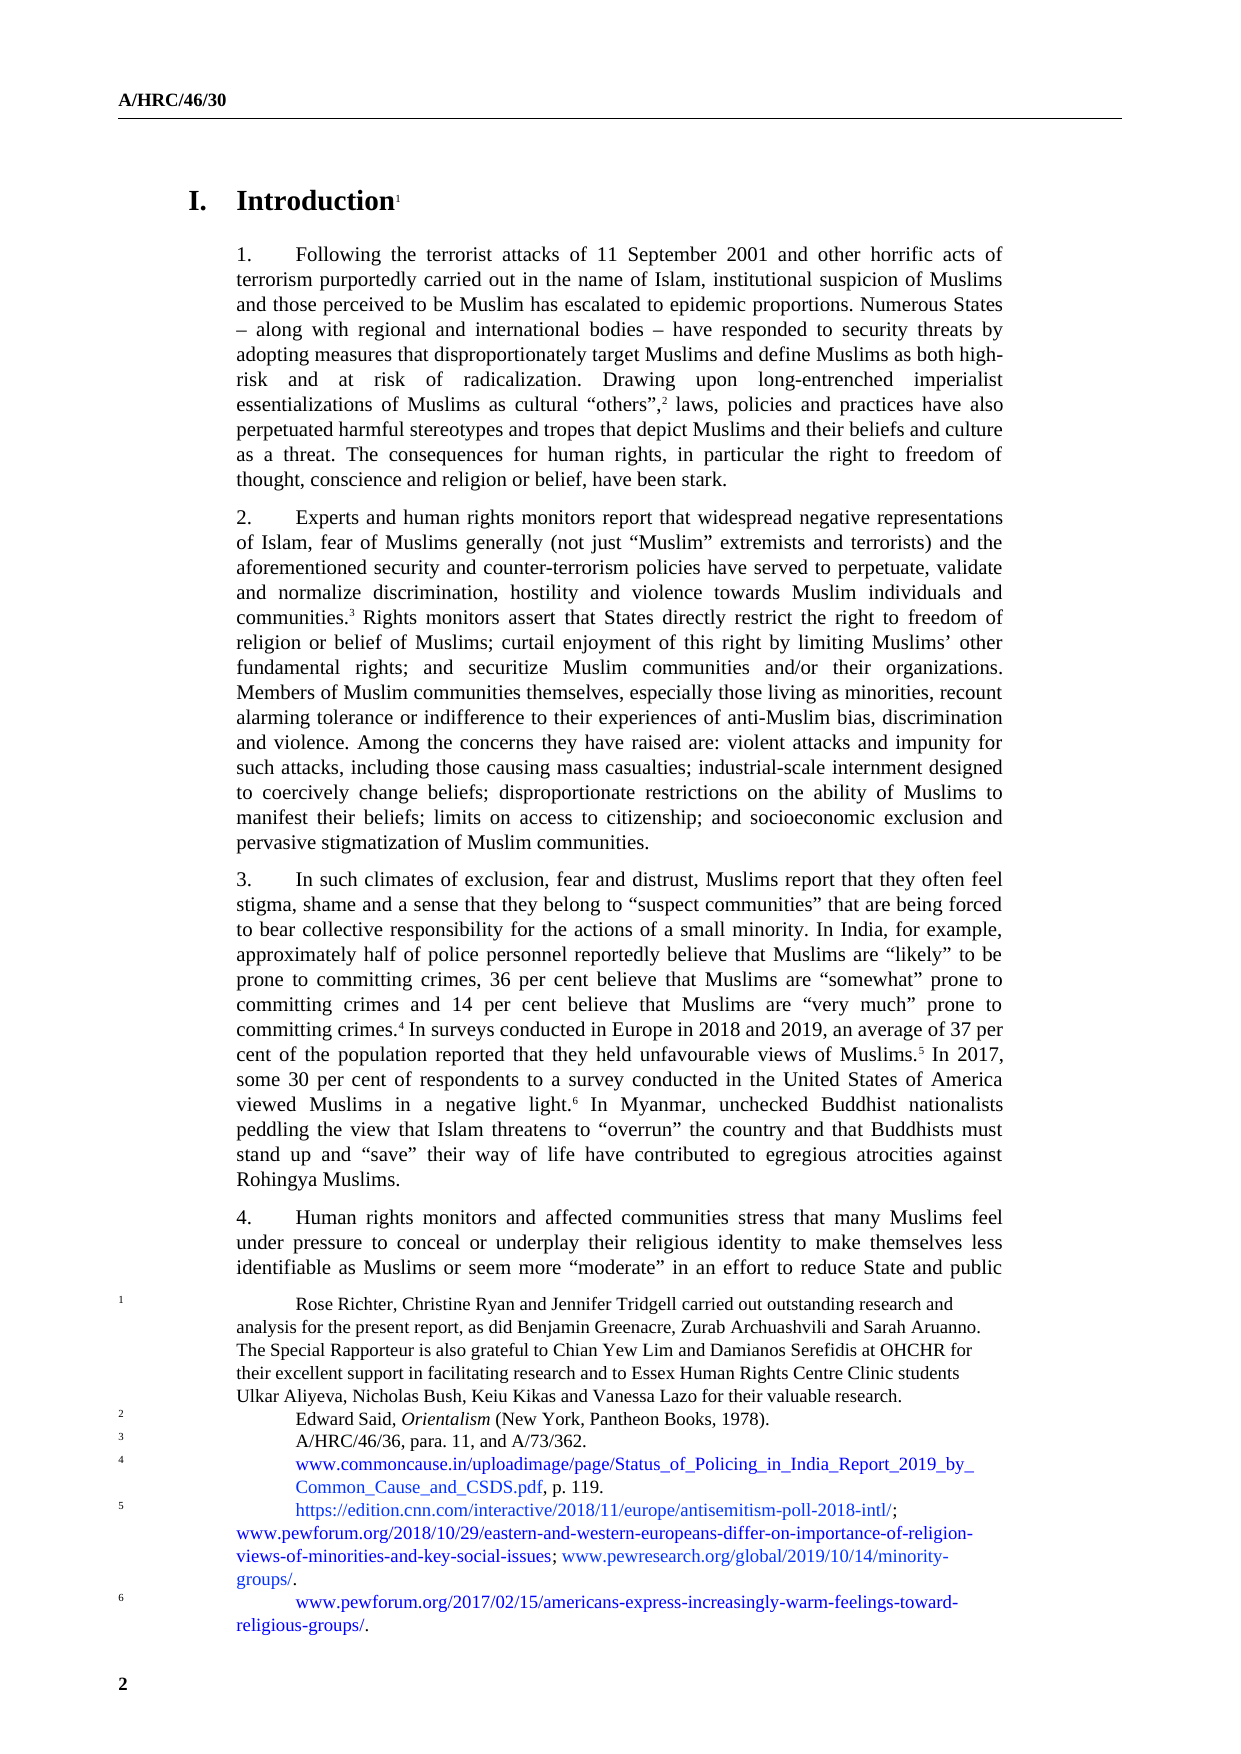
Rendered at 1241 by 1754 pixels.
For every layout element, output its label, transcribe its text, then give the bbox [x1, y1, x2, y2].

text Experts and human rights monitors report that widespread negative representations of Islam, fear of Muslims generally (not just “Muslim” extremists and terrorists) and the aforementioned security and counter-terrorism policies have served to perpetuate, validate and normalize discrimination, hostility and violence towards Muslim individuals and communities. Rights monitors assert that States directly restrict the right to freedom of religion or belief of Muslims; curtail enjoyment of this right by limiting Muslims’ other fundamental rights; and securitize Muslim communities and/or their organizations. Members of Muslim communities themselves, especially those living as minorities, recount alarming tolerance or indifference to their experiences of anti-Muslim bias, discrimination and violence. Among the concerns they have raised are: violent attacks and impunity for such attacks, including those causing mass casualties; industrial-scale internment designed to coercively change beliefs; disproportionate restrictions on the ability of Muslims to manifest their beliefs; limits on access to citizenship; and socioeconomic exclusion and pervasive stigmatization of Muslim communities. [236, 504, 1004, 854]
text I. Introduction [118, 185, 1004, 216]
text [236, 1204, 1004, 1279]
text Following the terrorist attacks of 11 September 2001 and other horrific acts of terrorism purportedly carried out in the name of Islam, institutional suspicion of Muslims and those perceived to be Muslim has escalated to epidemic proportions. Numerous States – along with regional and international bodies – have responded to security threats by adopting measures that disproportionately target Muslims and define Muslims as both high-risk and at risk of radicalization. Drawing upon long-entrenched imperialist essentializations of Muslims as cultural “others”, laws, policies and practices have also perpetuated harmful stereotypes and tropes that depict Muslims and their beliefs and culture as a threat. The consequences for human rights, in particular the right to freedom of thought, conscience and religion or belief, have been stark. [236, 241, 1004, 491]
text In such climates of exclusion, fear and distrust, Muslims report that they often feel stigma, shame and a sense that they belong to “suspect communities” that are being forced to bear collective responsibility for the actions of a small minority. In India, for example, approximately half of police personnel reportedly believe that Muslims are “likely” to be prone to committing crimes, 36 per cent believe that Muslims are “somewhat” prone to committing crimes and 14 per cent believe that Muslims are “very much” prone to committing crimes. In surveys conducted in Europe in 2018 and 2019, an average of 37 per cent of the population reported that they held unfavourable views of Muslims. In 2017, some 30 per cent of respondents to a survey conducted in the United States of America viewed Muslims in a negative light. In Myanmar, unchecked Buddhist nationalists peddling the view that Islam threatens to “overrun” the country and that Buddhists must stand up and “save” their way of life have contributed to egregious atrocities against Rohingya Muslims. [236, 866, 1004, 1191]
